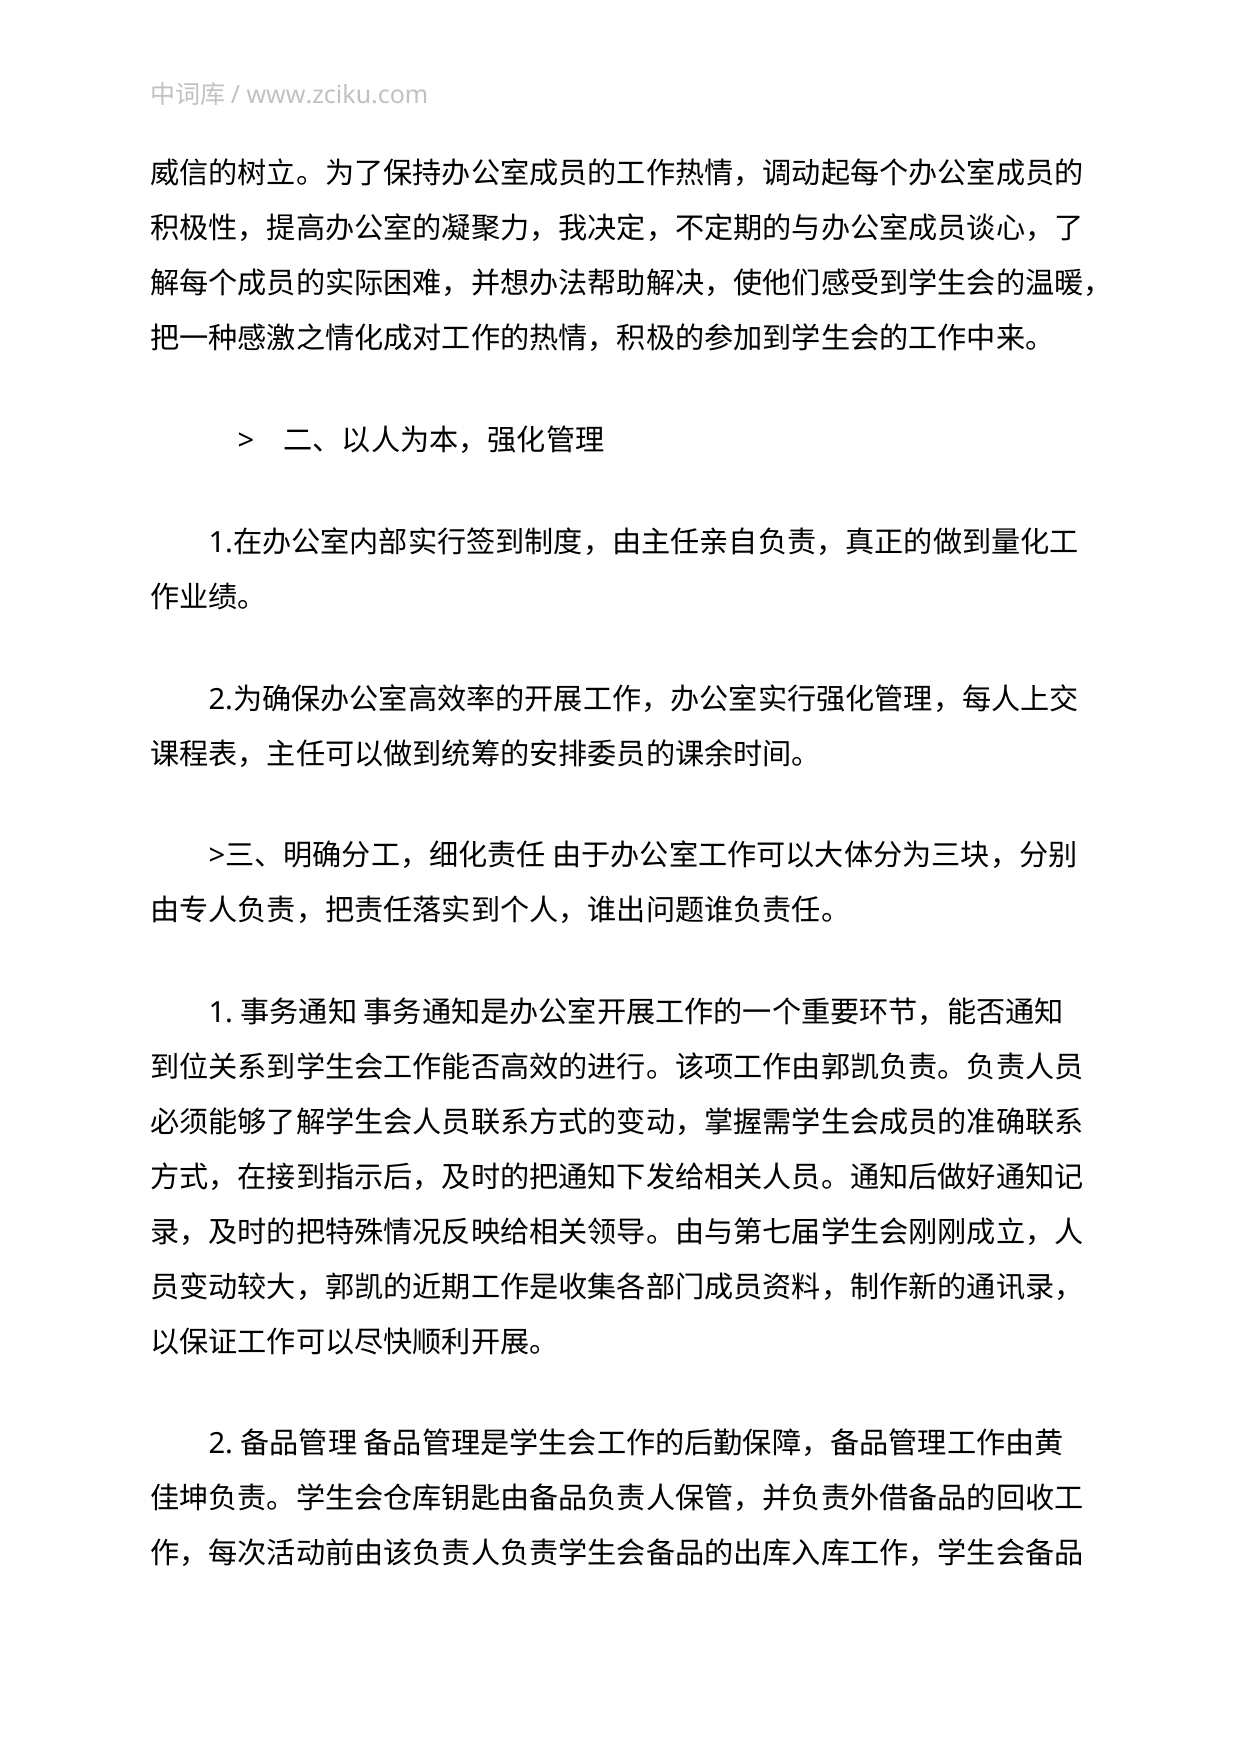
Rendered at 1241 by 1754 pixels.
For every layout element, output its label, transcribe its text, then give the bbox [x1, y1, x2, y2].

text 2.为确保办公室高效率的开展工作，办公室实行强化管理，每人上交课程表，主任可以做到统筹的安排委员的课余时间。 [150, 675, 1090, 772]
text 1.在办公室内部实行签到制度，由主任亲自负责，真正的做到量化工作业绩。 [150, 518, 1090, 616]
text 1. 事务通知 事务通知是办公室开展工作的一个重要环节，能否通知到位关系到学生会工作能否高效的进行。该项工作由郭凯负责。负责人员必须能够了解学生会人员联系方式的变动，掌握需学生会成员的准确联系方式，在接到指示后，及时的把通知下发给相关人员。通知后做好通知记录，及时的把特殊情况反映给相关领导。由与第七届学生会刚刚成立，人员变动较大，郭凯的近期工作是收集各部门成员资料，制作新的通讯录，以保证工作可以尽快顺利开展。 [150, 989, 1090, 1361]
text > 二、以人为本，强化管理 [150, 416, 1090, 459]
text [150, 1420, 1090, 1572]
text >三、明确分工，细化责任 由于办公室工作可以大体分为三块，分别由专人负责，把责任落实到个人，谁出问题谁负责任。 [150, 832, 1090, 929]
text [150, 150, 1090, 357]
